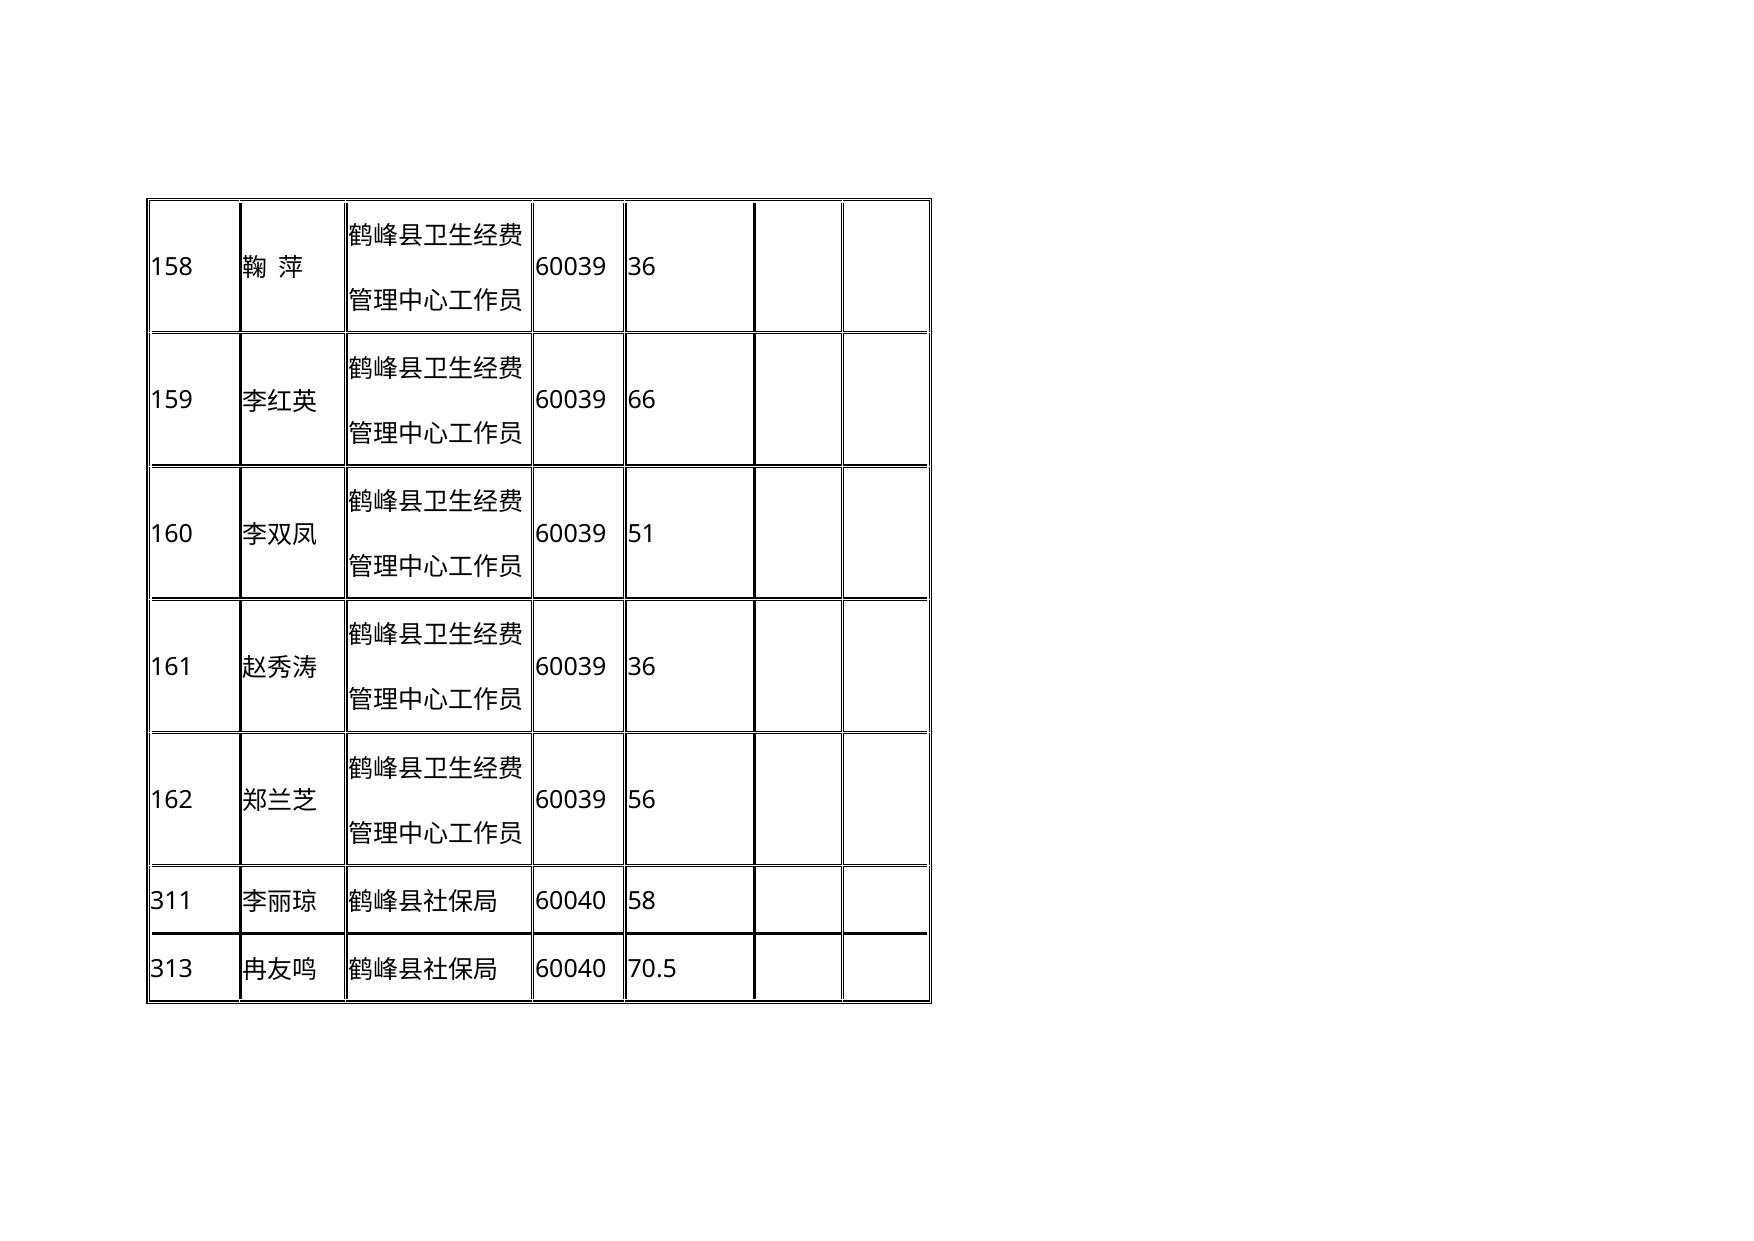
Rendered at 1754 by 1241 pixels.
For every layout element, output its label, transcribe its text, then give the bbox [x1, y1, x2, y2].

table_cell 鹤峰县卫生经费管理中心工作员 [348, 734, 531, 864]
table_cell 70.5 [625, 935, 754, 1000]
table_cell [843, 731, 930, 864]
table_cell 鞠 萍 [240, 199, 346, 331]
table_cell [843, 932, 929, 1000]
table_cell 160 [150, 464, 239, 597]
table_cell 162 [148, 731, 240, 864]
table_cell 60040 [533, 932, 625, 1000]
table_cell 冉友鸣 [240, 932, 346, 1000]
table_cell 313 [150, 932, 240, 1000]
table_cell [756, 334, 841, 464]
table_cell 60039 [534, 734, 623, 864]
table_cell 159 [148, 331, 240, 464]
table_cell 鹤峰县卫生经费管理中心工作员 [348, 601, 531, 731]
table_cell 鹤峰县卫生经费管理中心工作员 [346, 201, 532, 331]
table_cell 鹤峰县卫生经费管理中心工作员 [348, 334, 531, 464]
table_cell 66 [627, 334, 753, 464]
table_cell 李丽琼 [242, 867, 344, 932]
table_cell [754, 935, 842, 1000]
table_cell [756, 867, 841, 932]
table_cell 鹤峰县社保局 [348, 867, 531, 932]
table_cell 60039 [533, 199, 625, 331]
table_cell 李双凤 [242, 468, 344, 597]
table_cell [843, 864, 930, 932]
table_cell 鹤峰县卫生经费管理中心工作员 [348, 468, 531, 597]
table_cell [756, 468, 841, 597]
table_cell 60040 [534, 867, 623, 932]
table_cell [754, 201, 842, 331]
table_cell 郑兰芝 [242, 734, 344, 864]
table_cell 鹤峰县社保局 [346, 935, 532, 1000]
table_cell [844, 597, 929, 731]
table_cell 311 [148, 864, 240, 932]
table_cell [843, 331, 930, 464]
table_cell [756, 734, 841, 864]
table_cell 60039 [534, 601, 623, 731]
table_cell [844, 464, 929, 597]
table_cell 赵秀涛 [242, 601, 344, 731]
table_cell 36 [625, 201, 754, 331]
table_cell 58 [627, 867, 753, 932]
table_cell 36 [627, 601, 753, 731]
table_cell 李红英 [242, 334, 344, 464]
table_cell 56 [627, 734, 753, 864]
table_cell 60039 [534, 334, 623, 464]
table_cell 158 [148, 199, 240, 331]
table_cell 60039 [534, 468, 623, 597]
table_cell [843, 201, 929, 331]
table_cell 161 [150, 597, 239, 731]
table_cell 51 [627, 468, 753, 597]
table_cell [756, 601, 841, 731]
